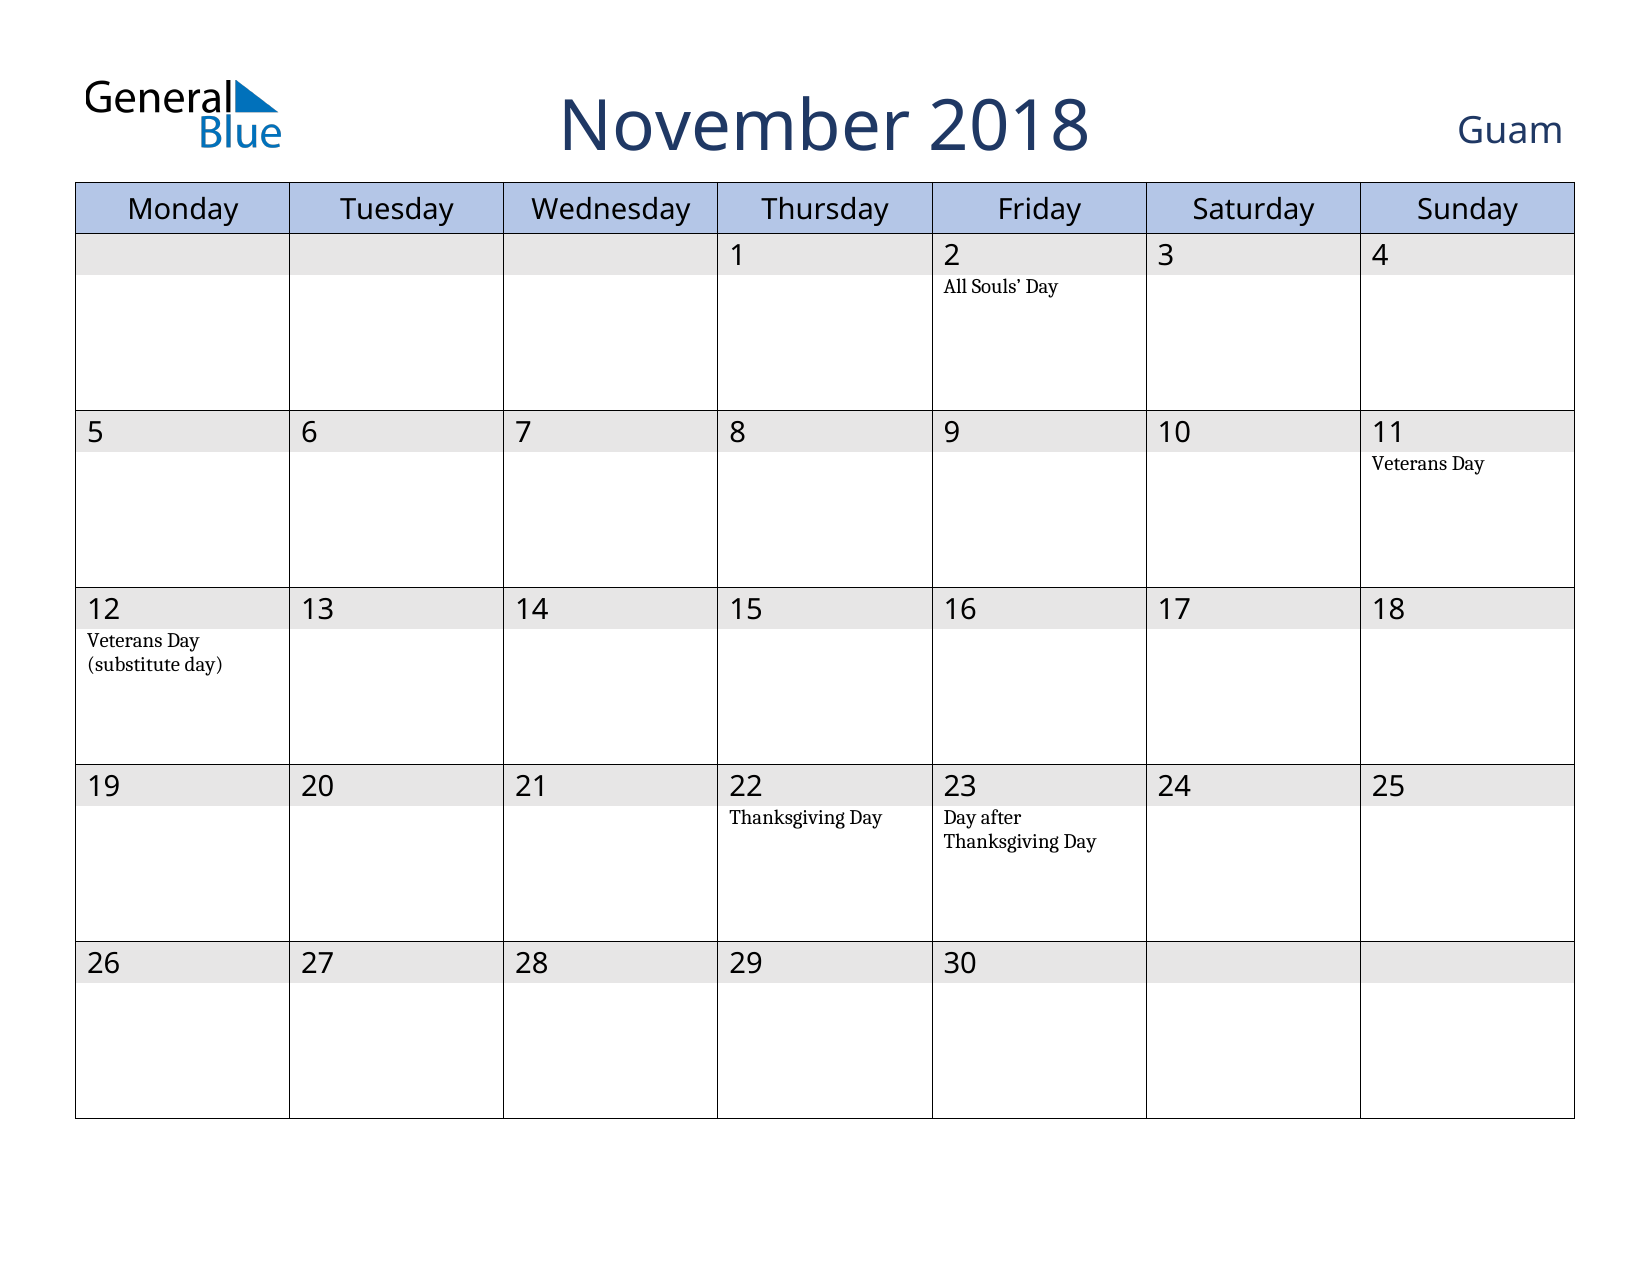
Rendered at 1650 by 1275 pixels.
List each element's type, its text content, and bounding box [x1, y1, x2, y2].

table_cell [1147, 629, 1360, 764]
table_cell [290, 983, 503, 1118]
table_cell Thanksgiving Day [718, 806, 932, 941]
table_cell [1361, 983, 1574, 1118]
table_cell [290, 806, 503, 941]
table_cell 3 [1147, 234, 1360, 275]
table_cell [290, 275, 503, 410]
table_cell 30 [933, 942, 1146, 983]
table_cell 1 [718, 234, 932, 275]
table_cell Day after Thanksgiving Day [933, 806, 1146, 941]
table_cell [504, 983, 717, 1118]
table_cell [290, 629, 503, 764]
table_cell 7 [504, 411, 717, 452]
table_cell [1361, 942, 1574, 983]
table_cell 8 [718, 411, 932, 452]
table_cell [933, 452, 1146, 587]
table_cell 4 [1361, 234, 1574, 275]
table_cell [1147, 806, 1360, 941]
table_cell Saturday [1147, 183, 1360, 233]
table_cell [76, 983, 289, 1118]
table_cell [76, 452, 289, 587]
table_cell 6 [290, 411, 503, 452]
table_cell 19 [76, 765, 289, 806]
table_cell 25 [1361, 765, 1574, 806]
table_cell Veterans Day [1361, 452, 1574, 587]
table_cell 26 [76, 942, 289, 983]
table_cell 2 [933, 234, 1146, 275]
table_cell 21 [504, 765, 717, 806]
table_cell 27 [290, 942, 503, 983]
table_cell 12 [76, 588, 289, 629]
table_cell 15 [718, 588, 932, 629]
table_cell Thursday [718, 183, 932, 233]
table_cell 28 [504, 942, 717, 983]
table_cell [504, 452, 717, 587]
table_cell [290, 234, 503, 275]
table_cell [76, 806, 289, 941]
picture [86, 80, 281, 148]
table_cell Friday [933, 183, 1146, 233]
table_cell [76, 275, 289, 410]
table_cell [1147, 452, 1360, 587]
table_cell [718, 275, 932, 410]
table_cell [933, 983, 1146, 1118]
table_header [76, 75, 503, 182]
table_cell 17 [1147, 588, 1360, 629]
table_cell [504, 234, 717, 275]
table_cell [718, 629, 932, 764]
table_cell 14 [504, 588, 717, 629]
table_cell 23 [933, 765, 1146, 806]
table_cell All Souls’ Day [933, 275, 1146, 410]
table_cell [718, 983, 932, 1118]
table_cell 18 [1361, 588, 1574, 629]
table_cell [504, 806, 717, 941]
table_cell 10 [1147, 411, 1360, 452]
table_cell [1361, 275, 1574, 410]
table_cell Monday [76, 183, 289, 233]
table_header Guam [1146, 75, 1574, 182]
table_cell [1361, 806, 1574, 941]
table_cell [1147, 275, 1360, 410]
table_cell 11 [1361, 411, 1574, 452]
table_cell [1147, 942, 1360, 983]
table_cell [1147, 983, 1360, 1118]
table_cell [504, 275, 717, 410]
table_cell [290, 452, 503, 587]
table_cell Sunday [1361, 183, 1574, 233]
table_cell 9 [933, 411, 1146, 452]
table_cell [504, 629, 717, 764]
table_cell [718, 452, 932, 587]
table_cell 5 [76, 411, 289, 452]
table_cell 13 [290, 588, 503, 629]
table_header November 2018 [504, 75, 1146, 182]
table_cell [76, 234, 289, 275]
table_cell 24 [1147, 765, 1360, 806]
table_cell 16 [933, 588, 1146, 629]
table_cell 29 [718, 942, 932, 983]
table_cell 20 [290, 765, 503, 806]
table_cell Tuesday [290, 183, 503, 233]
table_cell [1361, 629, 1574, 764]
table_cell Wednesday [504, 183, 717, 233]
table_cell 22 [718, 765, 932, 806]
table_cell Veterans Day (substitute day) [76, 629, 289, 764]
table_cell [933, 629, 1146, 764]
